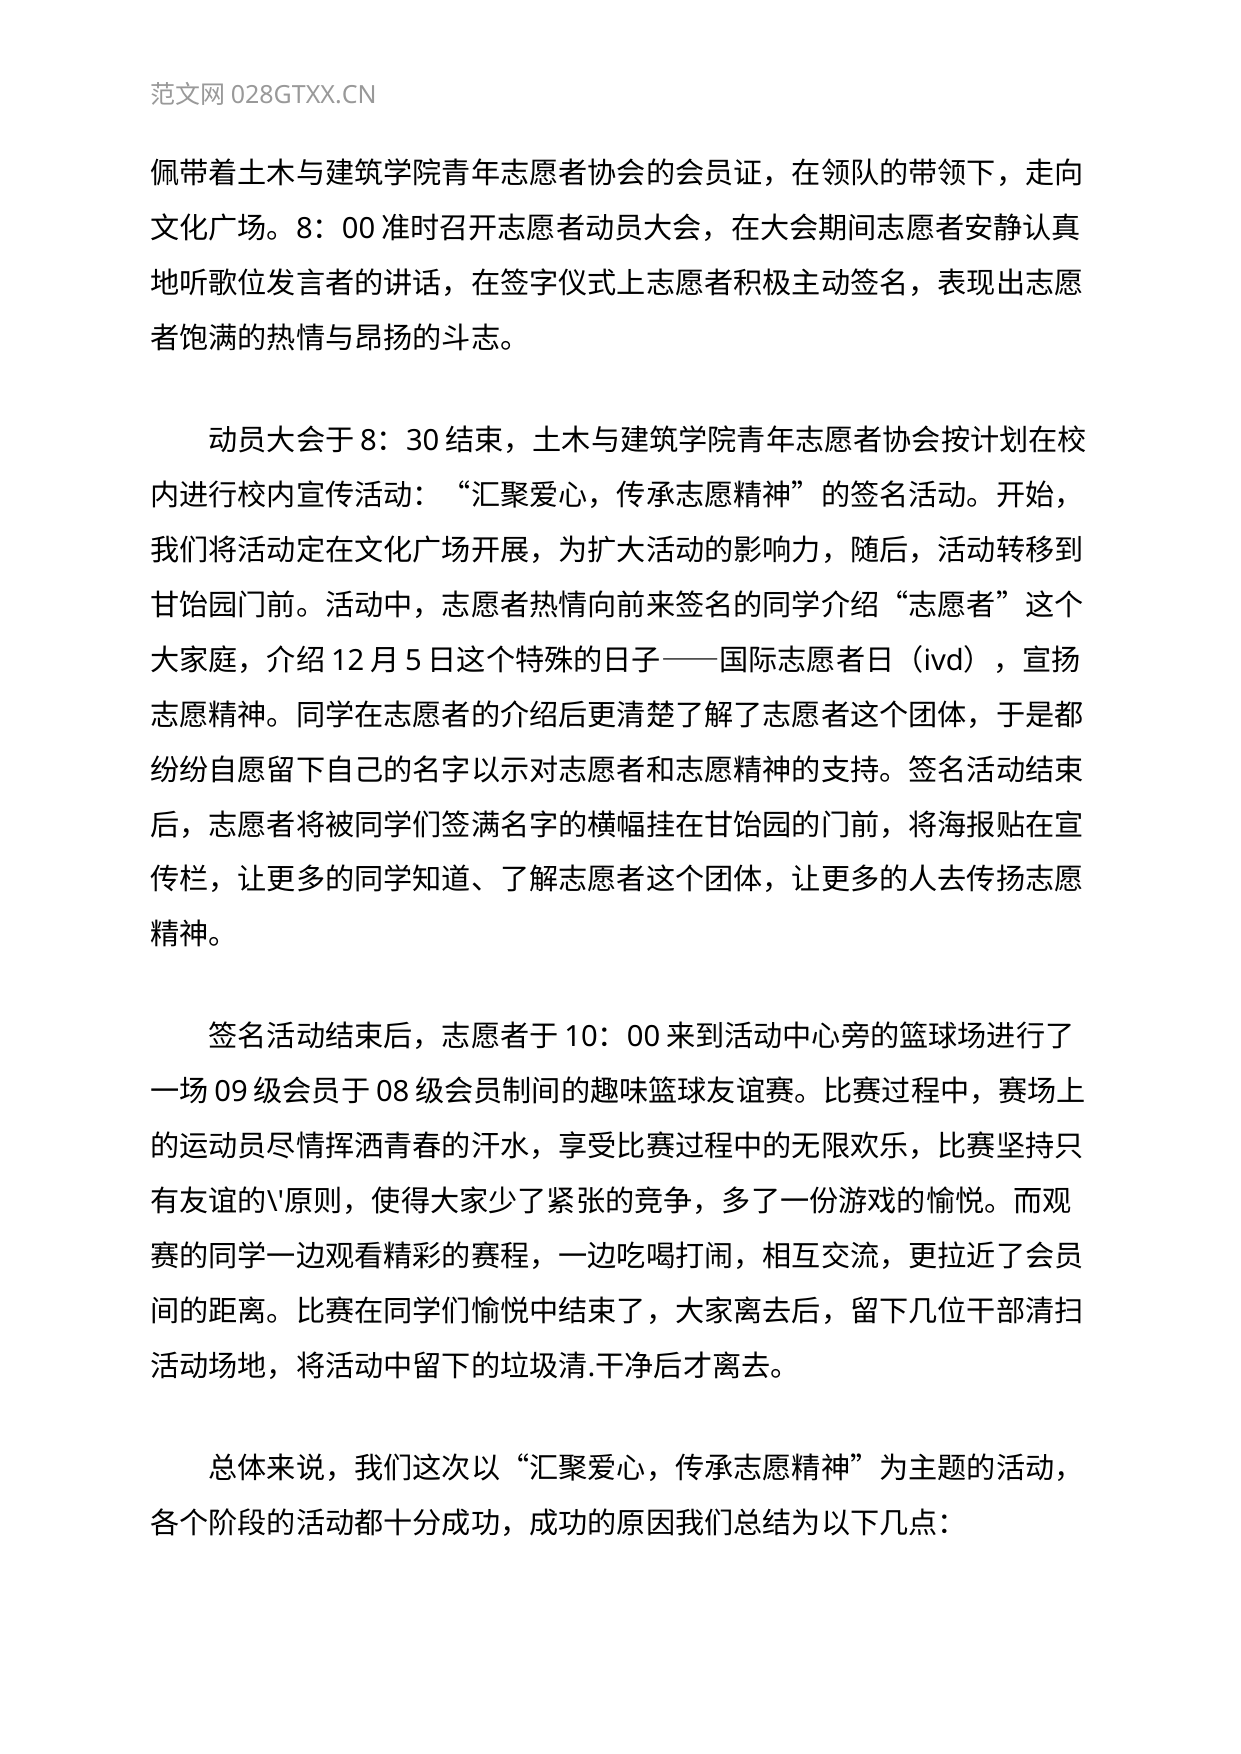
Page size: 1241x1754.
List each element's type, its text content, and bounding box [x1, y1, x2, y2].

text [150, 150, 1090, 357]
text 签名活动结束后，志愿者于10：00来到活动中心旁的篮球场进行了一场09级会员于08级会员制间的趣味篮球友谊赛。比赛过程中，赛场上的运动员尽情挥洒青春的汗水，享受比赛过程中的无限欢乐，比赛坚持只有友谊的\'原则，使得大家少了紧张的竞争，多了一份游戏的愉悦。而观赛的同学一边观看精彩的赛程，一边吃喝打闹，相互交流，更拉近了会员间的距离。比赛在同学们愉悦中结束了，大家离去后，留下几位干部清扫活动场地，将活动中留下的垃圾清.干净后才离去。 [150, 1013, 1090, 1385]
text 总体来说，我们这次以“汇聚爱心，传承志愿精神”为主题的活动，各个阶段的活动都十分成功，成功的原因我们总结为以下几点： [150, 1444, 1090, 1541]
text 动员大会于8：30结束，土木与建筑学院青年志愿者协会按计划在校内进行校内宣传活动：“汇聚爱心，传承志愿精神”的签名活动。开始，我们将活动定在文化广场开展，为扩大活动的影响力，随后，活动转移到甘饴园门前。活动中，志愿者热情向前来签名的同学介绍“志愿者”这个大家庭，介绍12月5日这个特殊的日子——国际志愿者日（ivd），宣扬志愿精神。同学在志愿者的介绍后更清楚了解了志愿者这个团体，于是都纷纷自愿留下自己的名字以示对志愿者和志愿精神的支持。签名活动结束后，志愿者将被同学们签满名字的横幅挂在甘饴园的门前，将海报贴在宣传栏，让更多的同学知道、了解志愿者这个团体，让更多的人去传扬志愿精神。 [150, 417, 1090, 953]
